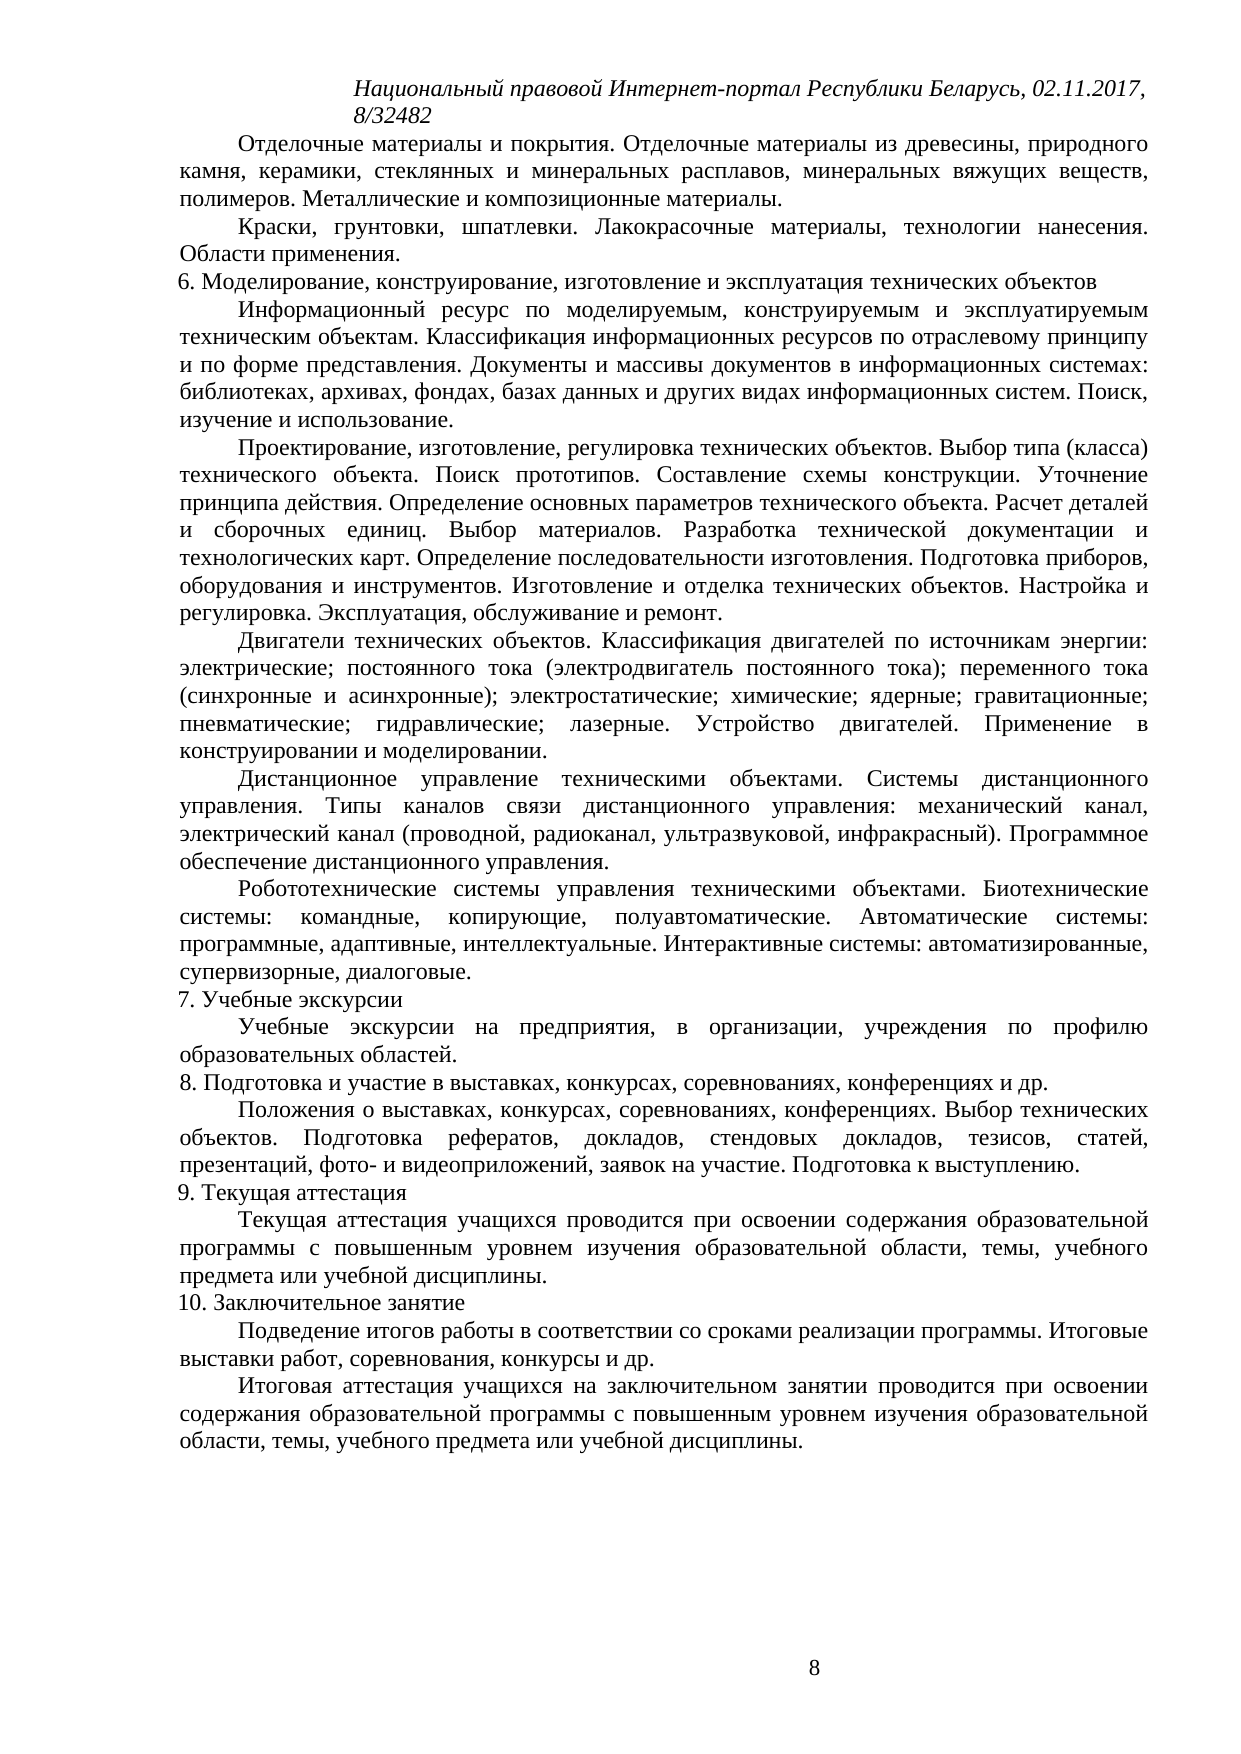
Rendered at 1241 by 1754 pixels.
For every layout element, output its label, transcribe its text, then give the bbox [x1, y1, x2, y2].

subtitle 8. Подготовка и участие в выставках, конкурсах, соревнованиях, конференциях и др. [179, 1067, 1152, 1095]
text Учебные экскурсии на предприятия, в организации, учреждения по профилю образовательных областей. [179, 1012, 1149, 1067]
text Робототехнические системы управления техническими объектами. Биотехнические системы: командные, копирующие, полуавтоматические. Автоматические системы: программные, адаптивные, интеллектуальные. Интерактивные системы: автоматизированные, супервизорные, диалоговые. [179, 874, 1149, 985]
text Отделочные материалы и покрытия. Отделочные материалы из древесины, природного камня, керамики, стеклянных и минеральных расплавов, минеральных вяжущих веществ, полимеров. Металлические и композиционные материалы. [179, 129, 1149, 212]
text Дистанционное управление техническими объектами. Системы дистанционного управления. Типы каналов связи дистанционного управления: механический канал, электрический канал (проводной, радиоканал, ультразвуковой, инфракрасный). Программное обеспечение дистанционного управления. [179, 764, 1149, 874]
subtitle 10. Заключительное занятие [177, 1288, 1152, 1316]
subtitle 7. Учебные экскурсии [177, 985, 1152, 1012]
text Положения о выставках, конкурсах, соревнованиях, конференциях. Выбор технических объектов. Подготовка рефератов, докладов, стендовых докладов, тезисов, статей, презентаций, фото- и видеоприложений, заявок на участие. Подготовка к выступлению. [179, 1095, 1149, 1178]
text Подведение итогов работы в соответствии со сроками реализации программы. Итоговые выставки работ, соревнования, конкурсы и др. [179, 1316, 1149, 1371]
text Информационный ресурс по моделируемым, конструируемым и эксплуатируемым техническим объектам. Классификация информационных ресурсов по отраслевому принципу и по форме представления. Документы и массивы документов в информационных системах: библиотеках, архивах, фондах, базах данных и других видах информационных систем. Поиск, изучение и использование. [179, 294, 1149, 433]
text Итоговая аттестация учащихся на заключительном занятии проводится при освоении содержания образовательной программы с повышенным уровнем изучения образовательной области, темы, учебного предмета или учебной дисциплины. [179, 1371, 1149, 1454]
text Проектирование, изготовление, регулировка технических объектов. Выбор типа (класса) технического объекта. Поиск прототипов. Составление схемы конструкции. Уточнение принципа действия. Определение основных параметров технического объекта. Расчет деталей и сборочных единиц. Выбор материалов. Разработка технической документации и технологических карт. Определение последовательности изготовления. Подготовка приборов, оборудования и инструментов. Изготовление и отделка технических объектов. Настройка и регулировка. Эксплуатация, обслуживание и ремонт. [179, 433, 1149, 626]
text Краски, грунтовки, шпатлевки. Лакокрасочные материалы, технологии нанесения. Области применения. [179, 212, 1149, 267]
text Текущая аттестация учащихся проводится при освоении содержания образовательной программы с повышенным уровнем изучения образовательной области, темы, учебного предмета или учебной дисциплины. [179, 1206, 1149, 1288]
subtitle 6. Моделирование, конструирование, изготовление и эксплуатация технических объектов [177, 267, 1152, 294]
text Двигатели технических объектов. Классификация двигателей по источникам энергии: электрические; постоянного тока (электродвигатель постоянного тока); переменного тока (синхронные и асинхронные); электростатические; химические; ядерные; гравитационные; пневматические; гидравлические; лазерные. Устройство двигателей. Применение в конструировании и моделировании. [179, 626, 1149, 764]
subtitle 9. Текущая аттестация [177, 1178, 1152, 1206]
